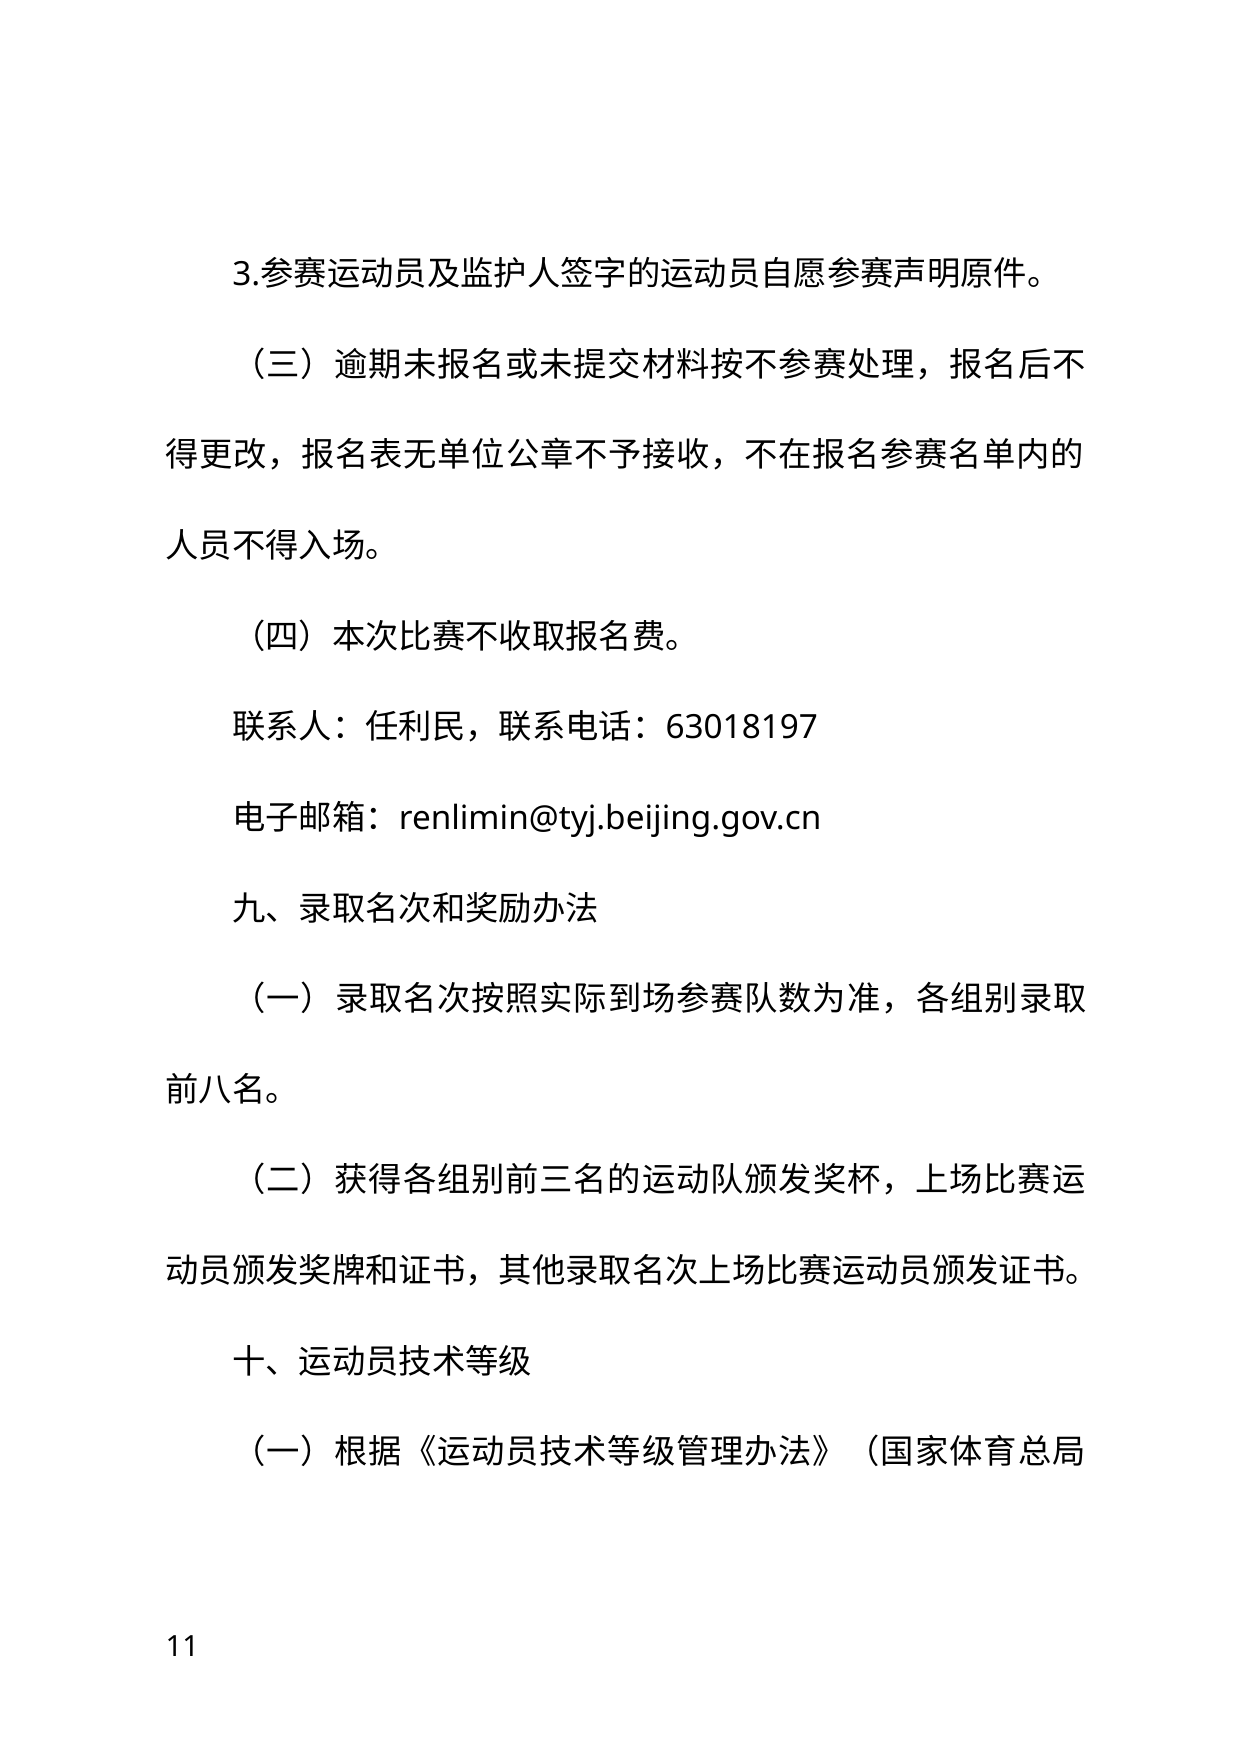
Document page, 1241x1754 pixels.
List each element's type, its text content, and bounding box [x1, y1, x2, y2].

text 联系人：任利民，联系电话：63018197 [165, 679, 1087, 769]
text 电子邮箱：renlimin@tyj.beijing.gov.cn [165, 769, 1087, 860]
text （三）逾期未报名或未提交材料按不参赛处理，报名后不得更改，报名表无单位公章不予接收，不在报名参赛名单内的人员不得入场。 [165, 316, 1087, 588]
text （二）获得各组别前三名的运动队颁发奖杯，上场比赛运动员颁发奖牌和证书，其他录取名次上场比赛运动员颁发证书。 [165, 1132, 1087, 1313]
text 九、录取名次和奖励办法 [165, 860, 1087, 951]
text （一）录取名次按照实际到场参赛队数为准，各组别录取前八名。 [165, 951, 1087, 1132]
text （四）本次比赛不收取报名费。 [165, 588, 1087, 679]
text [165, 1404, 1087, 1494]
text 十、运动员技术等级 [165, 1313, 1087, 1404]
text 3.参赛运动员及监护人签字的运动员自愿参赛声明原件。 [165, 226, 1087, 316]
